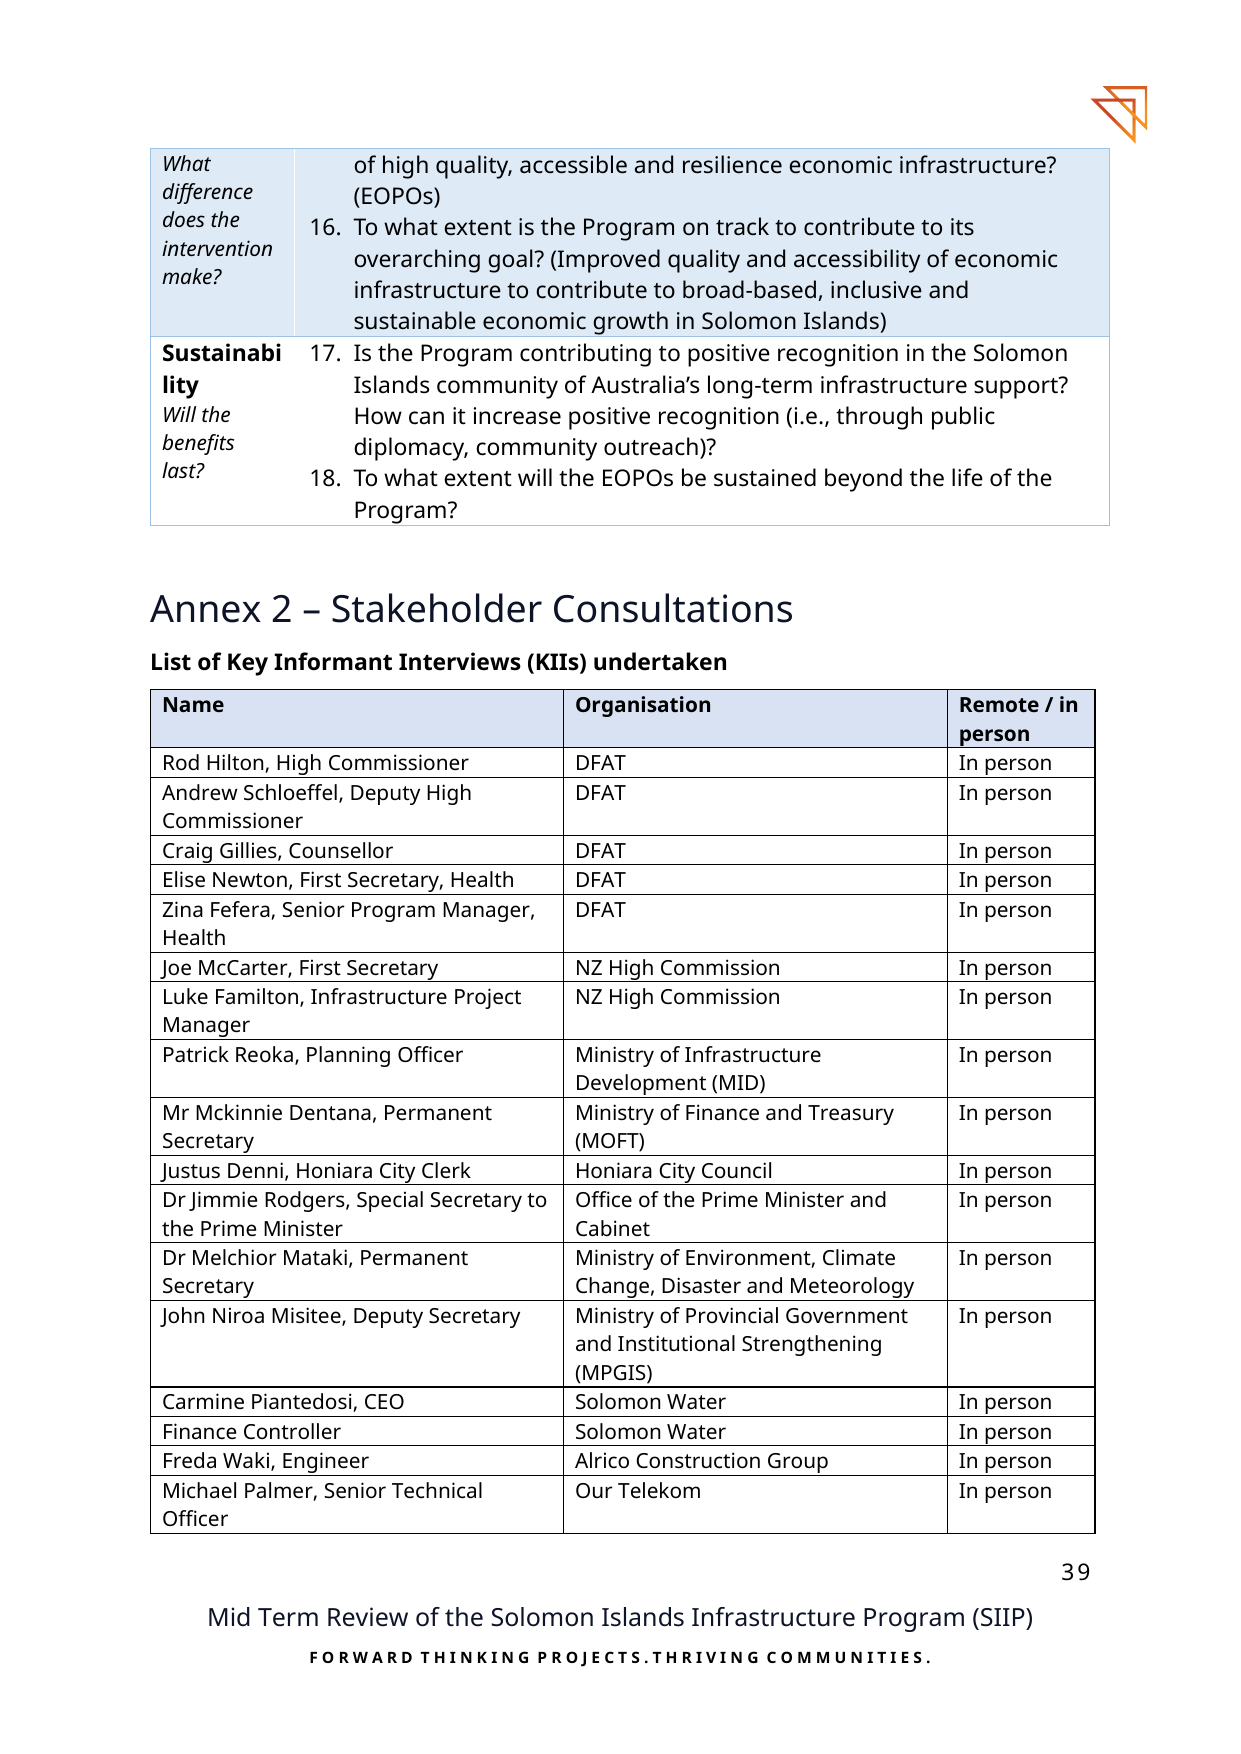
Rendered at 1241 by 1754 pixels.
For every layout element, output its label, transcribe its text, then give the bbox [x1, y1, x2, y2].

table_cell Rod Hilton, High Commissioner [151, 748, 563, 777]
table_cell In person [948, 1156, 1094, 1184]
table_cell Impact What difference does the intervention make? [151, 149, 294, 336]
table_cell In person [948, 865, 1094, 894]
table_cell Carmine Piantedosi, CEO [151, 1388, 563, 1416]
table_cell DFAT [564, 865, 947, 894]
table_cell Justus Denni, Honiara City Clerk [151, 1156, 563, 1184]
table_cell In person [948, 1185, 1094, 1242]
table_cell Patrick Reoka, Planning Officer [151, 1040, 563, 1097]
table_cell Luke Familton, Infrastructure Project Manager [151, 982, 563, 1039]
table_cell In person [948, 1098, 1094, 1155]
text List of Key Informant Interviews (KIIs) undertaken [150, 646, 1090, 677]
table_cell Andrew Schloeffel, Deputy High Commissioner [151, 778, 563, 835]
table_cell In person [948, 895, 1094, 952]
subtitle Annex 2 – Stakeholder Consultations [150, 582, 1090, 633]
table_cell Ministry of Environment, Climate Change, Disaster and Meteorology [564, 1243, 947, 1300]
table_cell Michael Palmer, Senior Technical Officer Project Staff [151, 1476, 563, 1533]
table_cell Honiara City Council [564, 1156, 947, 1184]
table_cell Ministry of Finance and Treasury (MOFT) [564, 1098, 947, 1155]
table_cell In person [948, 748, 1094, 777]
table_cell In person [948, 1417, 1094, 1445]
table_cell DFAT [564, 778, 947, 835]
table_cell DFAT [564, 836, 947, 864]
table_cell Solomon Water [564, 1388, 947, 1416]
table_cell In person [948, 1388, 1094, 1416]
table_cell Sustainability Will the benefits last? [151, 337, 294, 525]
table_cell Mr Mckinnie Dentana, Permanent Secretary [151, 1098, 563, 1155]
table_header Remote / in person [948, 690, 1094, 747]
table_cell Solomon Water [564, 1417, 947, 1445]
table_cell NZ High Commission [564, 953, 947, 981]
table_cell John Niroa Misitee, Deputy Secretary [151, 1301, 563, 1386]
table_cell Elise Newton, First Secretary, Health [151, 865, 563, 894]
table_cell NZ High Commission [564, 982, 947, 1039]
table_header Organisation [564, 690, 947, 747]
picture [1090, 86, 1148, 144]
table_cell Finance Controller [151, 1417, 563, 1445]
table_cell In person [948, 836, 1094, 864]
table_header Name [151, 690, 563, 747]
table_cell Office of the Prime Minister and Cabinet [564, 1185, 947, 1242]
table_cell Ministry of Infrastructure Development (MID) [564, 1040, 947, 1097]
table_cell In person [948, 778, 1094, 835]
table_cell Our Telekom [564, 1476, 947, 1533]
table_cell Craig Gillies, Counsellor [151, 836, 563, 864]
table_cell Dr Melchior Mataki, Permanent Secretary [151, 1243, 563, 1300]
table_cell Ministry of Provincial Government and Institutional Strengthening (MPGIS) [564, 1301, 947, 1386]
table_cell In person [948, 982, 1094, 1039]
table_cell In person [948, 1243, 1094, 1300]
table_cell Is the Program contributing to positive recognition in the Solomon Islands community of Australia’s long-term infrastructure support? How can it increase positive recognition (i.e., through public diplomacy, community outreach)? To what extent will the EOPOs be sustained beyond the life of the Program? [295, 337, 1109, 525]
table_cell In person [948, 1301, 1094, 1386]
table_cell DFAT [564, 748, 947, 777]
table_cell DFAT [564, 895, 947, 952]
table_cell Dr Jimmie Rodgers, Special Secretary to the Prime Minister [151, 1185, 563, 1242]
table_cell Alrico Construction Group [564, 1446, 947, 1475]
table_cell In person [948, 1040, 1094, 1097]
table_cell Freda Waki, Engineer [151, 1446, 563, 1475]
table_cell In person [948, 1446, 1094, 1475]
table_cell Zina Fefera, Senior Program Manager, Health [151, 895, 563, 952]
table_cell In person [948, 1476, 1094, 1533]
table_cell In person [948, 953, 1094, 981]
table_cell Joe McCarter, First Secretary [151, 953, 563, 981]
